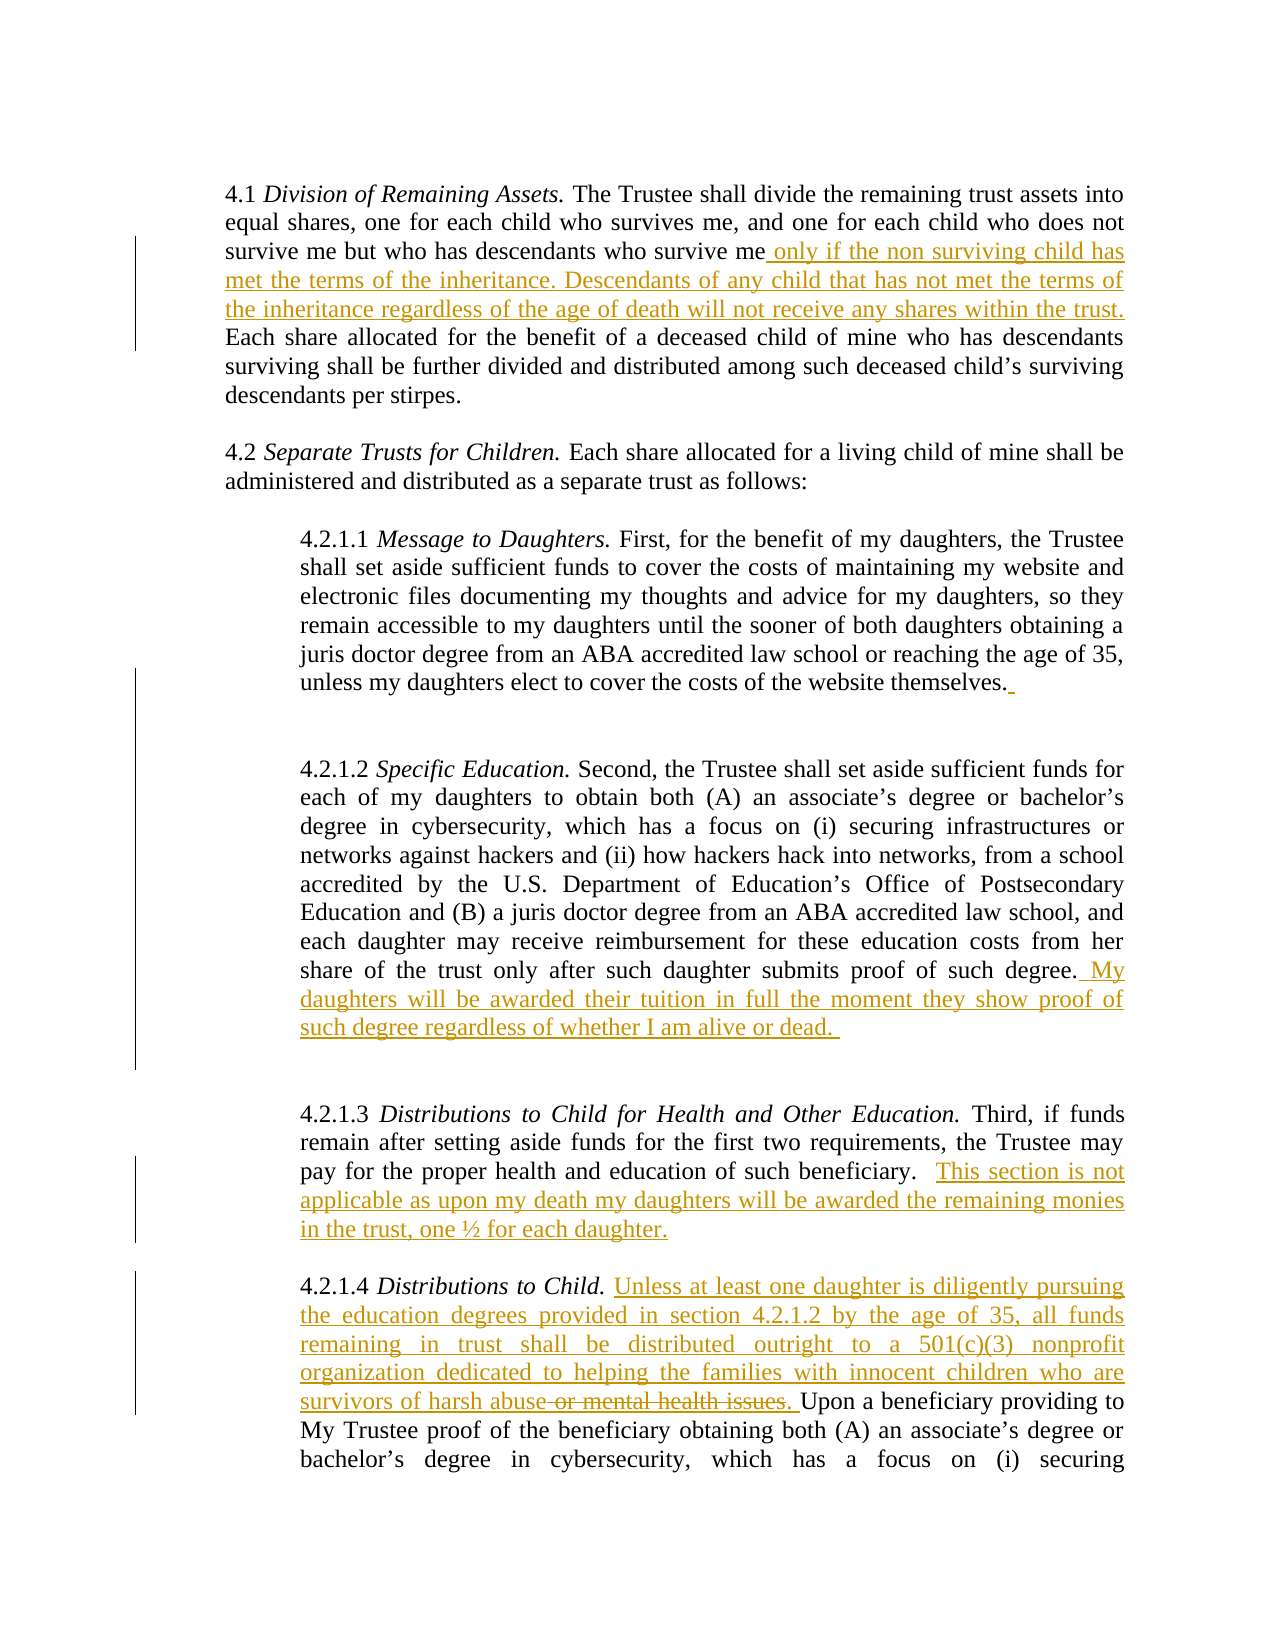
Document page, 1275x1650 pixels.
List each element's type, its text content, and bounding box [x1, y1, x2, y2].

text 4.1 Division of Remaining Assets. The Trustee shall divide the remaining trust assets into equal shares, one for each child who survives me, and one for each child who does not survive me but who has descendants who survive meEach share allocated for the benefit of a deceased child of mine who has descendants surviving shall be further divided and distributed among such deceased child’s surviving descendants per stirpes. [225, 320, 1125, 409]
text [300, 1384, 1125, 1472]
text 4.2.1.3 Distributions to Child for Health and Other Education. Third, if funds remain after setting aside funds for the first two requirements, the Trustee may pay for the proper health and education of such beneficiary. [300, 1211, 1125, 1242]
text 4.2 Separate Trusts for Children. Each share allocated for a living child of mine shall be administered and distributed as a separate trust as follows: [225, 437, 1125, 495]
text 4.2.1.1 Message to Daughters. First, for the benefit of my daughters, the Trustee shall set aside sufficient funds to cover the costs of maintaining my website and electronic files documenting my thoughts and advice for my daughters, so they remain accessible to my daughters until the sooner of both daughters obtaining a juris doctor degree from an ABA accredited law school or reaching the age of 35, unless my daughters elect to cover the costs of the website themselves. [300, 524, 1125, 696]
text 4.1 Division of Remaining Assets. The Trustee shall divide the remaining trust assets into equal shares, one for each child who survives me, and one for each child who does not survive me but who has descendants who survive meEach share allocated for the benefit of a deceased child of mine who has descendants surviving shall be further divided and distributed among such deceased child’s surviving descendants per stirpes. [225, 179, 1125, 319]
text 4.2.1.2 Specific Education. Second, the Trustee shall set aside sufficient funds for each of my daughters to obtain both (A) an associate’s degree or bachelor’s degree in cybersecurity, which has a focus on (i) securing infrastructures or networks against hackers and (ii) how hackers hack into networks, from a school accredited by the U.S. Department of Education’s Office of Postsecondary Education and (B) a juris doctor degree from an ABA accredited law school, and each daughter may receive reimbursement for these education costs from her share of the trust only after such daughter submits proof of such degree. [300, 754, 1125, 1041]
text 4.2.1.3 Distributions to Child for Health and Other Education. Third, if funds remain after setting aside funds for the first two requirements, the Trustee may pay for the proper health and education of such beneficiary. [300, 1099, 1125, 1210]
